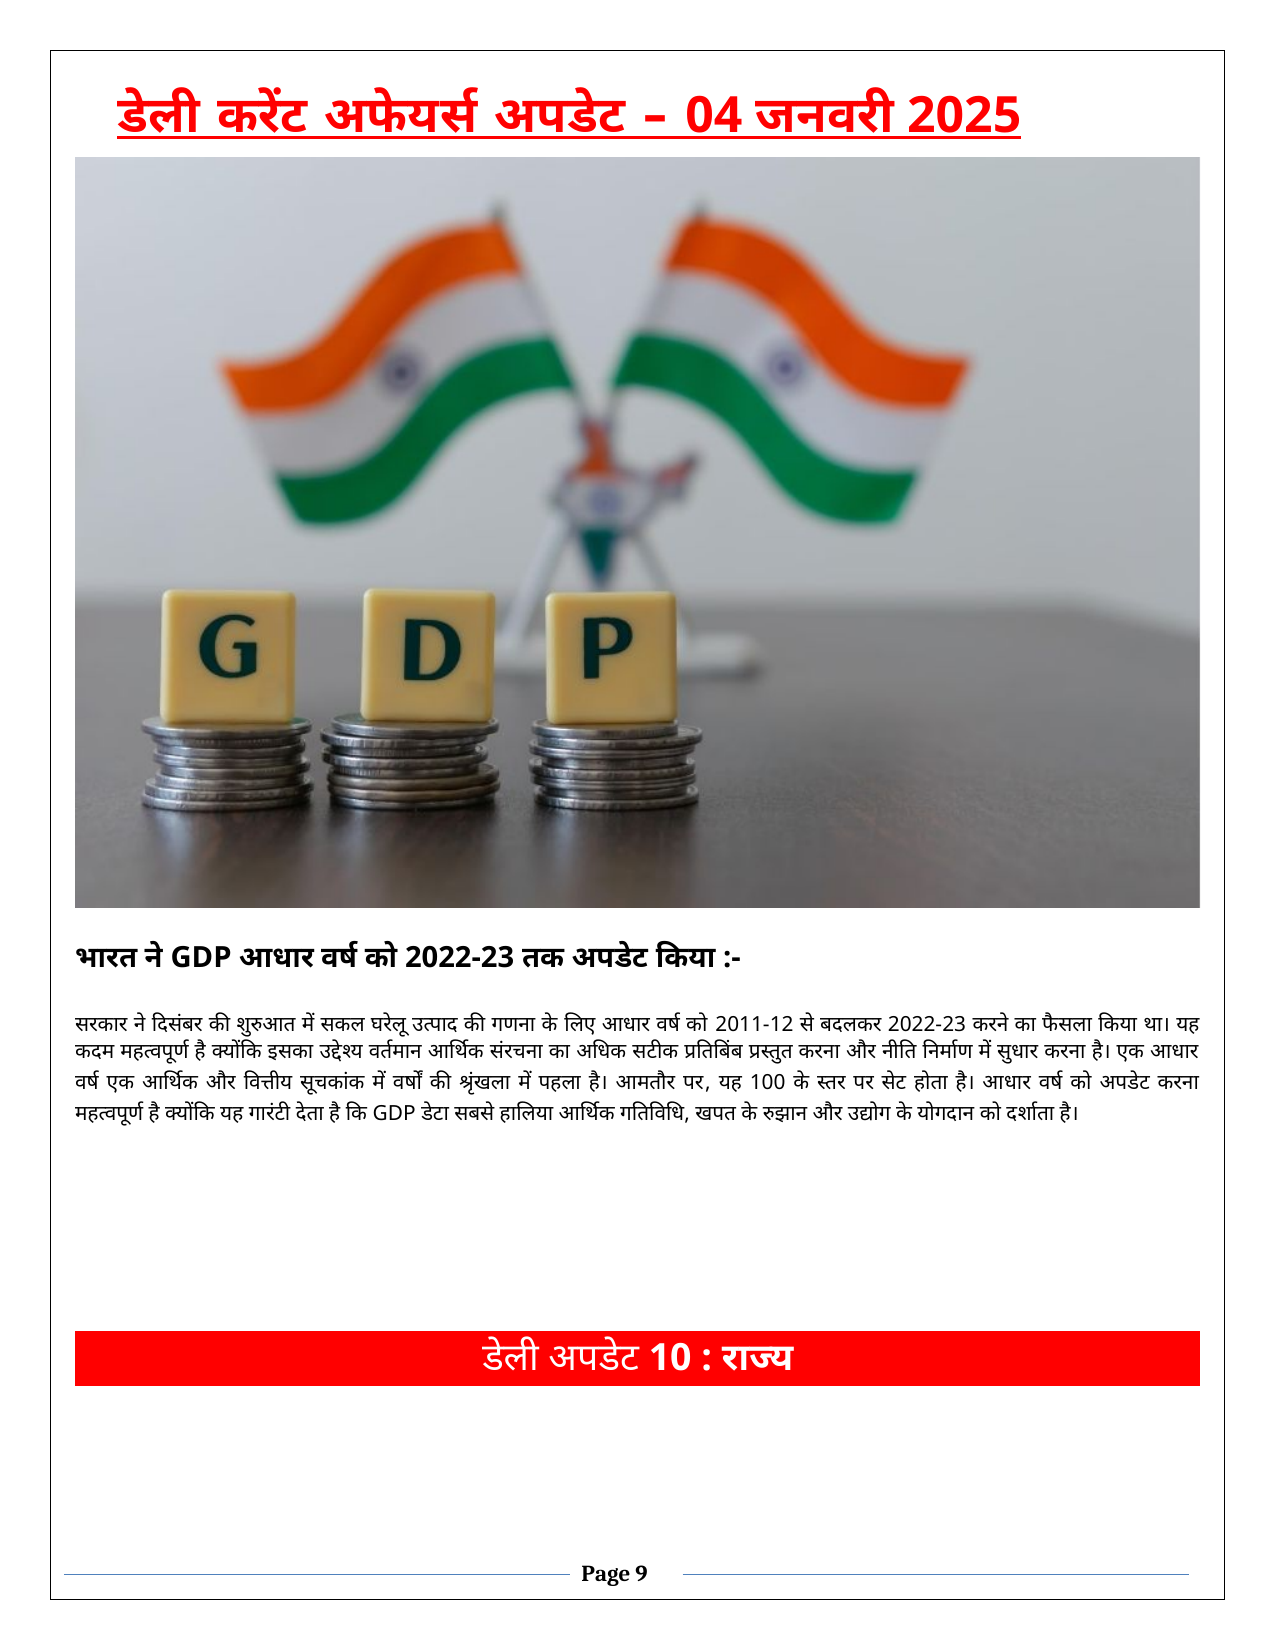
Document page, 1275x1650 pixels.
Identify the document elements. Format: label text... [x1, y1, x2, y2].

picture [75, 157, 1200, 908]
text डेली अपडेट 10 : राज्य [75, 1331, 1200, 1386]
text सरकार ने दिसंबर की शुरुआत में सकल घरेलू उत्पाद की गणना के लिए आधार वर्ष को 2011-12 से बदलकर 2022-23 करने का फैसला किया था। यह कदम महत्वपूर्ण है क्योंकि इसका उद्देश्य वर्तमान आर्थिक संरचना का अधिक सटीक प्रतिबिंब प्रस्तुत करना और नीति निर्माण में सुधार करना है। एक आधार वर्ष एक आर्थिक और वित्तीय सूचकांक में वर्षों की श्रृंखला में पहला है। आमतौर पर, यह 100 के स्तर पर सेट होता है। आधार वर्ष को अपडेट करना महत्वपूर्ण है क्योंकि यह गारंटी देता है कि GDP डेटा सबसे हालिया आर्थिक गतिविधि, खपत के रुझान और उद्योग के योगदान को दर्शाता है। [75, 1009, 1200, 1129]
text भारत ने GDP आधार वर्ष को 2022-23 तक अपडेट किया :- [75, 937, 1200, 980]
